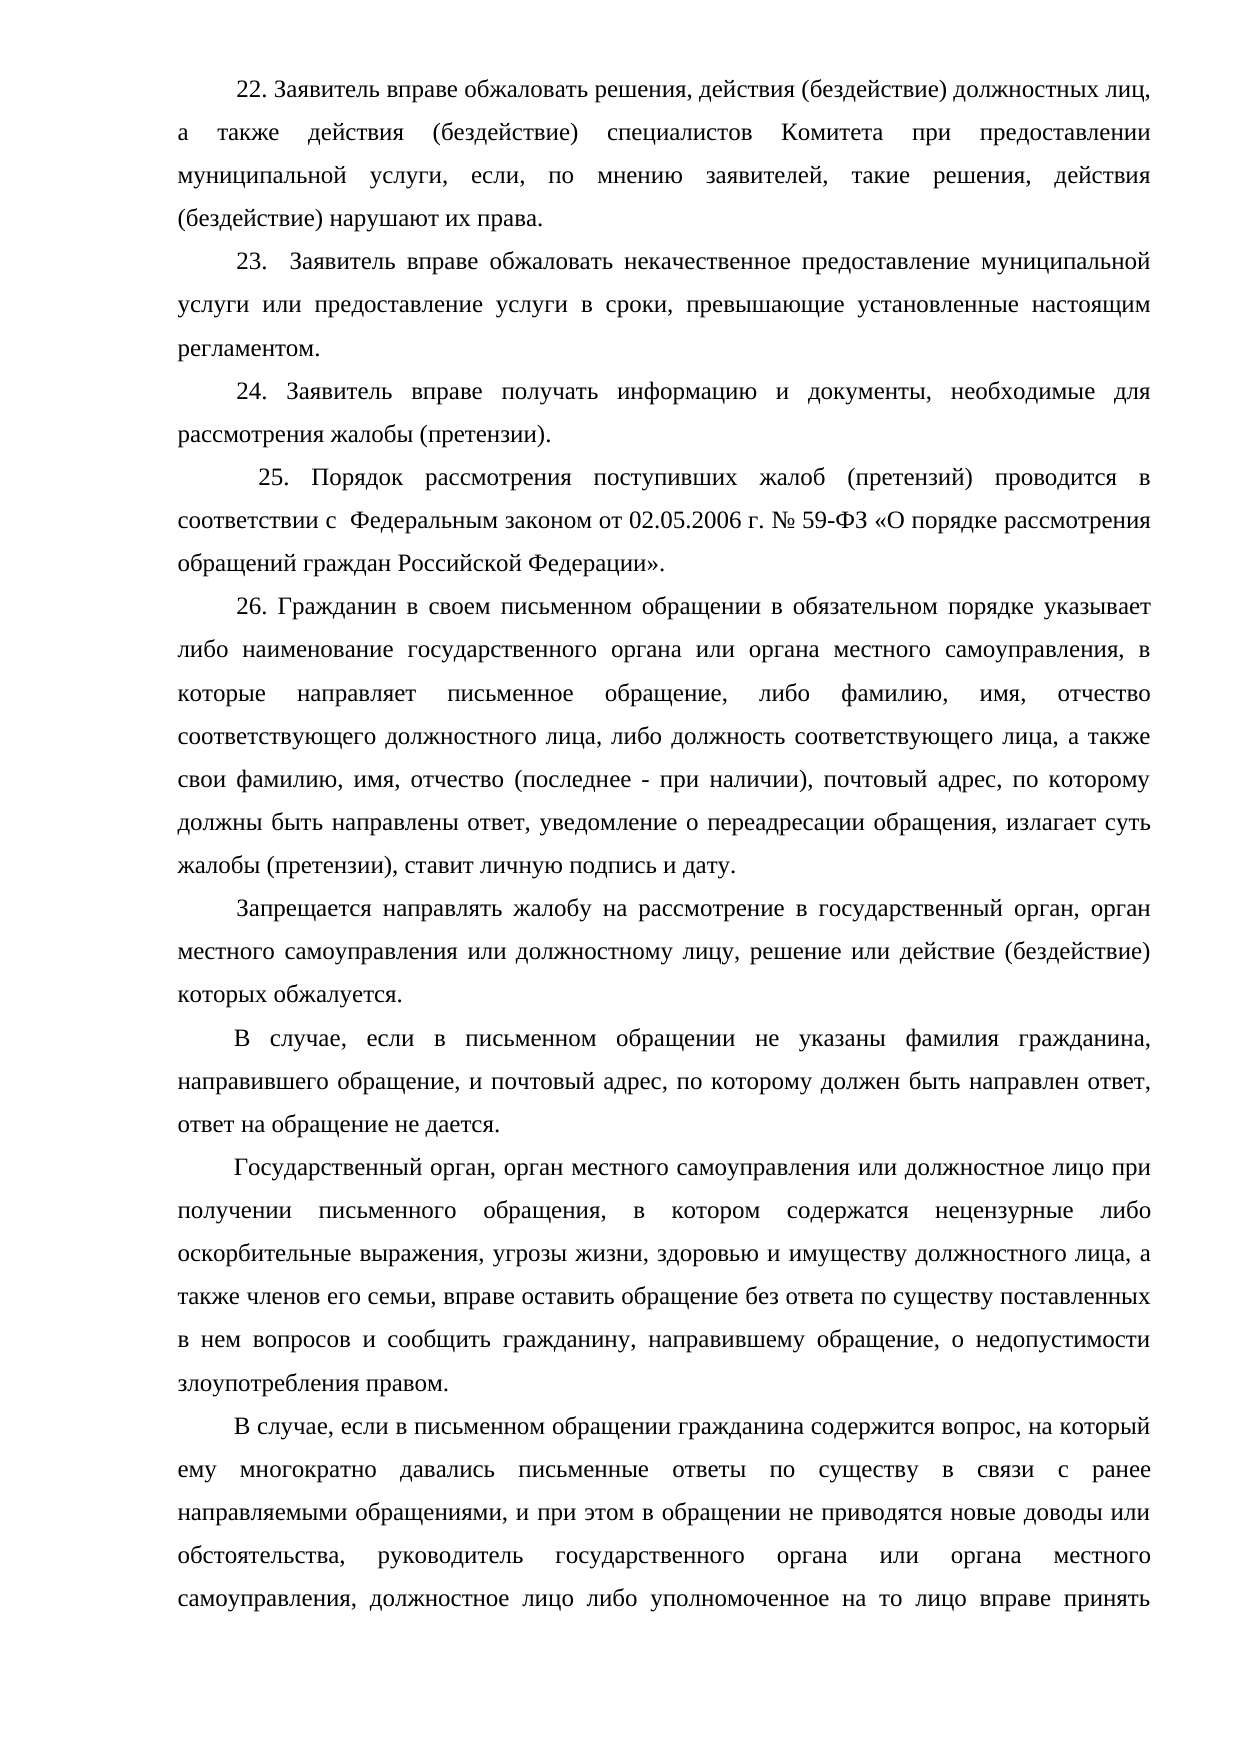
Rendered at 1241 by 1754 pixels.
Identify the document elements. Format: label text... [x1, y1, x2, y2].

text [177, 1411, 1152, 1612]
text 22. Заявитель вправе обжаловать решения, действия (бездействие) должностных лиц, а также действия (бездействие) специалистов Комитета при предоставлении муниципальной услуги, если, по мнению заявителей, такие решения, действия (бездействие) нарушают их права. [177, 74, 1152, 232]
text 26. Гражданин в своем письменном обращении в обязательном порядке указывает либо наименование государственного органа или органа местного самоуправления, в которые направляет письменное обращение, либо фамилию, имя, отчество соответствующего должностного лица, либо должность соответствующего лица, а также свои фамилию, имя, отчество (последнее - при наличии), почтовый адрес, по которому должны быть направлены ответ, уведомление о переадресации обращения, излагает суть жалобы (претензии), ставит личную подпись и дату. [177, 591, 1152, 879]
text 25. Порядок рассмотрения поступивших жалоб (претензий) проводится в соответствии с Федеральным законом от 02.05.2006 г. № 59-ФЗ «О порядке рассмотрения обращений граждан Российской Федерации». [177, 462, 1152, 577]
text Запрещается направлять жалобу на рассмотрение в государственный орган, орган местного самоуправления или должностному лицу, решение или действие (бездействие) которых обжалуется. [177, 893, 1152, 1008]
text 23. Заявитель вправе обжаловать некачественное предоставление муниципальной услуги или предоставление услуги в сроки, превышающие установленные настоящим регламентом. [177, 246, 1152, 361]
text 24. Заявитель вправе получать информацию и документы, необходимые для рассмотрения жалобы (претензии). [177, 376, 1152, 448]
text Государственный орган, орган местного самоуправления или должностное лицо при получении письменного обращения, в котором содержатся нецензурные либо оскорбительные выражения, угрозы жизни, здоровью и имуществу должностного лица, а также членов его семьи, вправе оставить обращение без ответа по существу поставленных в нем вопросов и сообщить гражданину, направившему обращение, о недопустимости злоупотребления правом. [177, 1152, 1152, 1396]
text В случае, если в письменном обращении не указаны фамилия гражданина, направившего обращение, и почтовый адрес, по которому должен быть направлен ответ, ответ на обращение не дается. [177, 1023, 1152, 1138]
